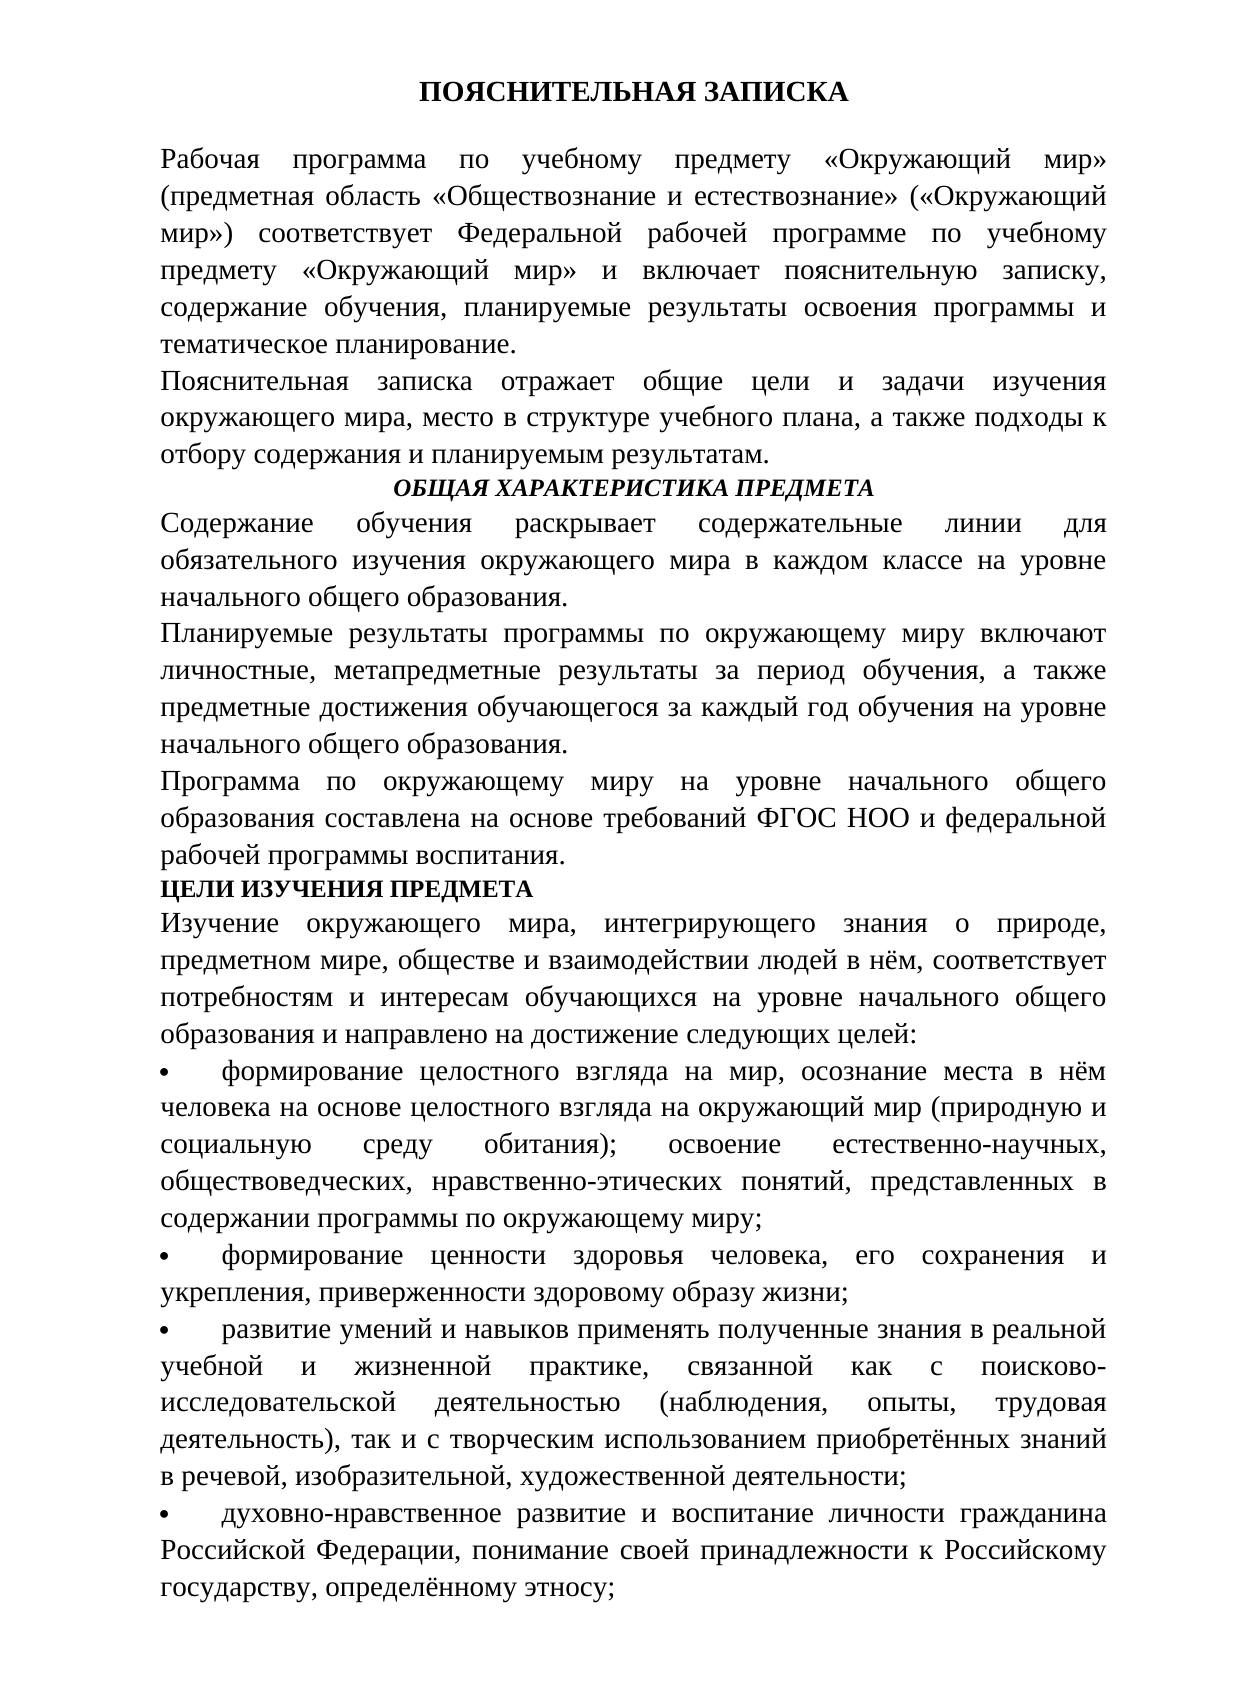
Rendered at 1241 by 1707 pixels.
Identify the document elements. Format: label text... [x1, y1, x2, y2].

text Пояснительная записка отражает общие цели и задачи изучения окружающего мира, место в структуре учебного плана, а также подходы к отбору содержания и планируемым результатам. [160, 363, 1107, 470]
text Содержание обучения раскрывает содержательные линии для обязательного изучения окружающего мира в каждом классе на уровне начального общего образования. [160, 505, 1107, 612]
list духовно-нравственное развитие и воспитание личности гражданина Российской Федерации, понимание своей принадлежности к Российскому государству, определённому этносу; [160, 1495, 1107, 1602]
list формирование целостного взгляда на мир, осознание места в нём человека на основе целостного взгляда на окружающий мир (природную и социальную среду обитания); освоение естественно-научных, обществоведческих, нравственно-этических понятий, представленных в содержании программы по окружающему миру; [160, 1053, 1107, 1234]
text Рабочая программа по учебному предмету «Окружающий мир» (предметная область «Обществознание и естествознание» («Окружающий мир») соответствует Федеральной рабочей программе по учебному предмету «Окружающий мир» и включает пояснительную записку, содержание обучения, планируемые результаты освоения программы и тематическое планирование. [160, 141, 1107, 359]
list развитие умений и навыков применять полученные знания в реальной учебной и жизненной практике, связанной как с поисково-исследовательской деятельностью (наблюдения, опыты, трудовая деятельность), так и с творческим использованием приобретённых знаний в речевой, изобразительной, художественной деятельности; [160, 1311, 1107, 1492]
text Планируемые результаты программы по окружающему миру включают личностные, метапредметные результаты за период обучения, а также предметные достижения обучающегося за каждый год обучения на уровне начального общего образования. [160, 616, 1107, 760]
text ЦЕЛИ ИЗУЧЕНИЯ ПРЕДМЕТА [160, 874, 1107, 902]
text ОБЩАЯ ХАРАКТЕРИСТИКА ПРЕДМЕТА [160, 473, 1107, 502]
text Программа по окружающему миру на уровне начального общего образования составлена на основе требований ФГОС НОО и федеральной рабочей программы воспитания. [160, 763, 1107, 870]
text Изучение окружающего мира, интегрирующего знания о природе, предметном мире, обществе и взаимодействии людей в нём, соответствует потребностям и интересам обучающихся на уровне начального общего образования и направлено на достижение следующих целей: [160, 905, 1107, 1049]
list формирование ценности здоровья человека, его сохранения и укрепления, приверженности здоровому образу жизни; [160, 1237, 1107, 1307]
text ПОЯСНИТЕЛЬНАЯ ЗАПИСКА [160, 74, 1107, 107]
